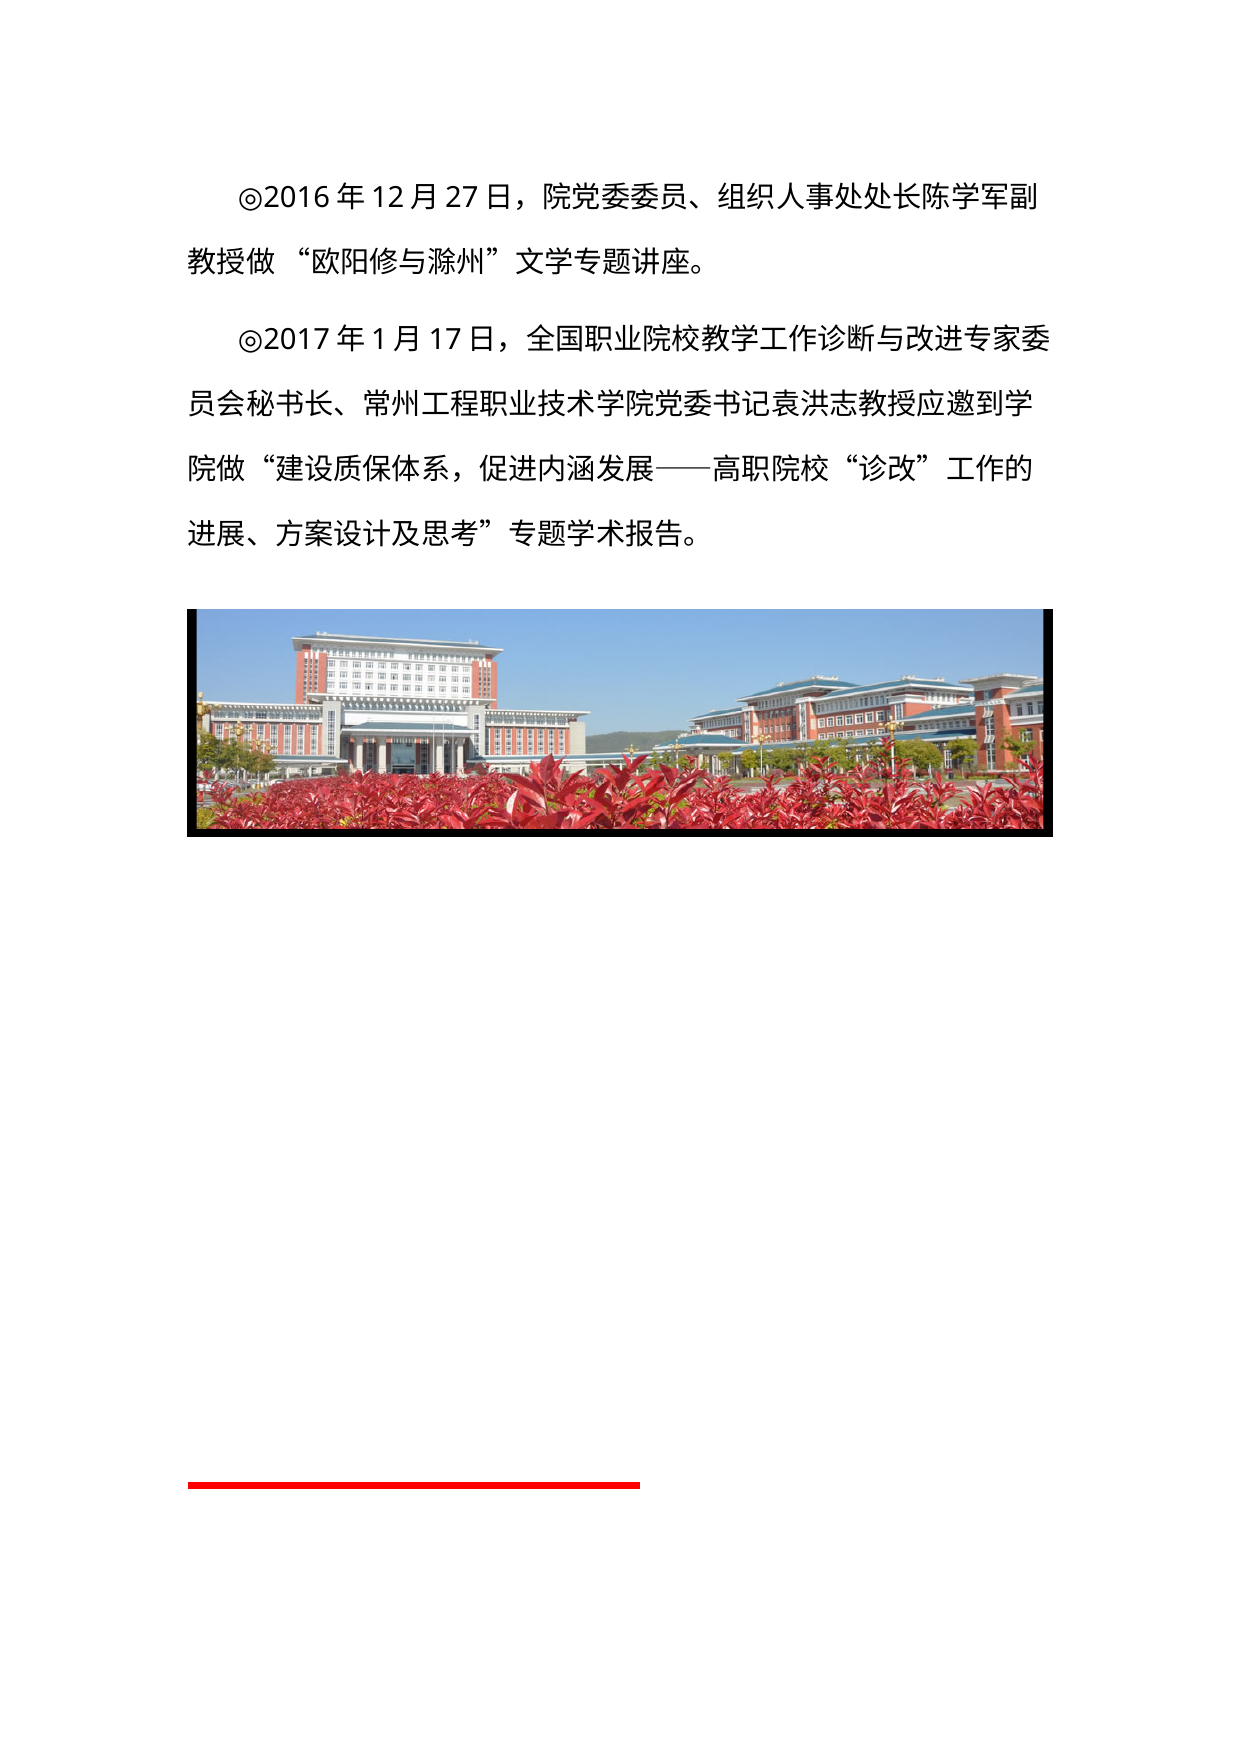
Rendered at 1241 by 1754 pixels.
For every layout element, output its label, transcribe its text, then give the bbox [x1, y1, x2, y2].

picture [196, 609, 1044, 829]
text ◎2017年1月17日，全国职业院校教学工作诊断与改进专家委员会秘书长、常州工程职业技术学院党委书记袁洪志教授应邀到学院做“建设质保体系，促进内涵发展——高职院校“诊改”工作的进展、方案设计及思考”专题学术报告。 [187, 304, 1053, 564]
text ◎2016年12月27日，院党委委员、组织人事处处长陈学军副教授做 “欧阳修与滁州”文学专题讲座。 [187, 162, 1053, 292]
